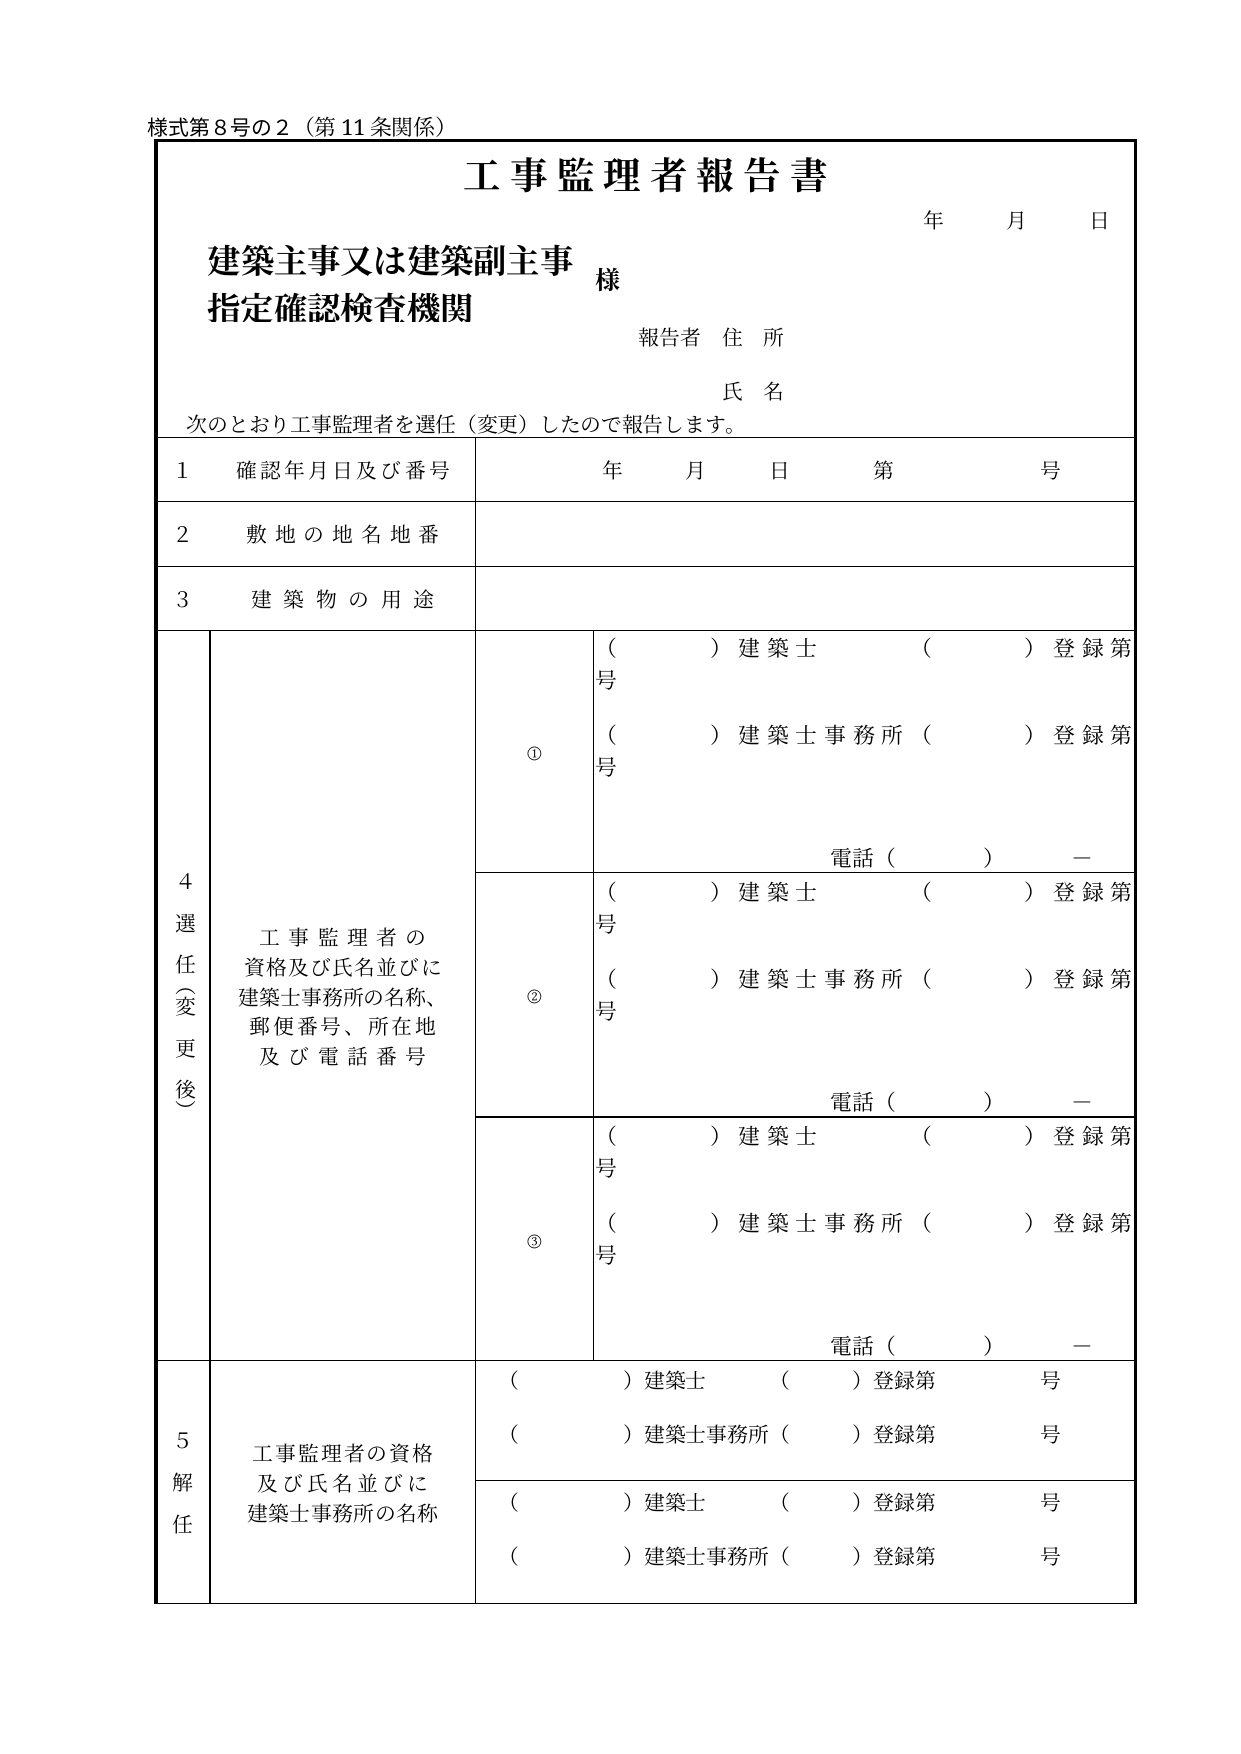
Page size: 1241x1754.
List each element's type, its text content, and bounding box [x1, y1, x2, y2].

table_cell （ ）建築士 （ ）登録第 号 （ ）建築士事務所（ ）登録第 号 [476, 1481, 1134, 1603]
table_cell ３ [158, 567, 210, 630]
table_cell （ ）建築士 （ ）登録第 号 （ ）建築士事務所（ ）登録第 号 電話（ ） － [594, 873, 1134, 1116]
table_cell 建築物の用途 [210, 567, 475, 630]
table_cell ２ [158, 502, 210, 566]
table_cell 敷地の地名地番 [210, 502, 475, 566]
table_cell ５ 解 任 [158, 1361, 209, 1603]
table_cell ③ [476, 1118, 593, 1360]
table_cell ② [476, 873, 593, 1116]
table_header 工 事 監 理 者 報 告 書 [158, 142, 1134, 204]
table_cell 様 [594, 235, 1134, 321]
table_cell 確認年月日及び番号 [210, 438, 475, 501]
table_cell [476, 567, 1134, 630]
table_cell [476, 502, 1134, 566]
table_cell 工事監理者の資格 及び氏名並びに 建築士事務所の名称 [211, 1361, 475, 1603]
table_cell 建築主事又は建築副主事 指定確認検査機関 [158, 235, 594, 321]
table_cell 報告者 住 所 氏 名 [158, 321, 1134, 408]
table_cell （ ）建築士 （ ）登録第 号 （ ）建築士事務所（ ）登録第 号 電話（ ） － [594, 1118, 1134, 1360]
table_cell （ ）建築士 （ ）登録第 号 （ ）建築士事務所（ ）登録第 号 [476, 1361, 1134, 1480]
table_cell 年 月 日 [158, 204, 1134, 235]
table_cell ４ 選 任（変 更 後） [158, 631, 209, 1360]
table_cell 工事監理者の 資格及び氏名並びに 建築士事務所の名称、 郵便番号、所在地 及び電話番号 [211, 631, 475, 1360]
text 様式第８号の２（第11条関係） [148, 118, 1122, 139]
table_cell １ [158, 438, 210, 501]
table_cell 次のとおり工事監理者を選任（変更）したので報告します。 [158, 409, 1134, 437]
table_cell （ ）建築士 （ ）登録第 号 （ ）建築士事務所（ ）登録第 号 電話（ ） － [594, 631, 1134, 872]
table_cell ① [476, 631, 593, 872]
table_cell 年 月 日 第 号 [476, 438, 1134, 501]
